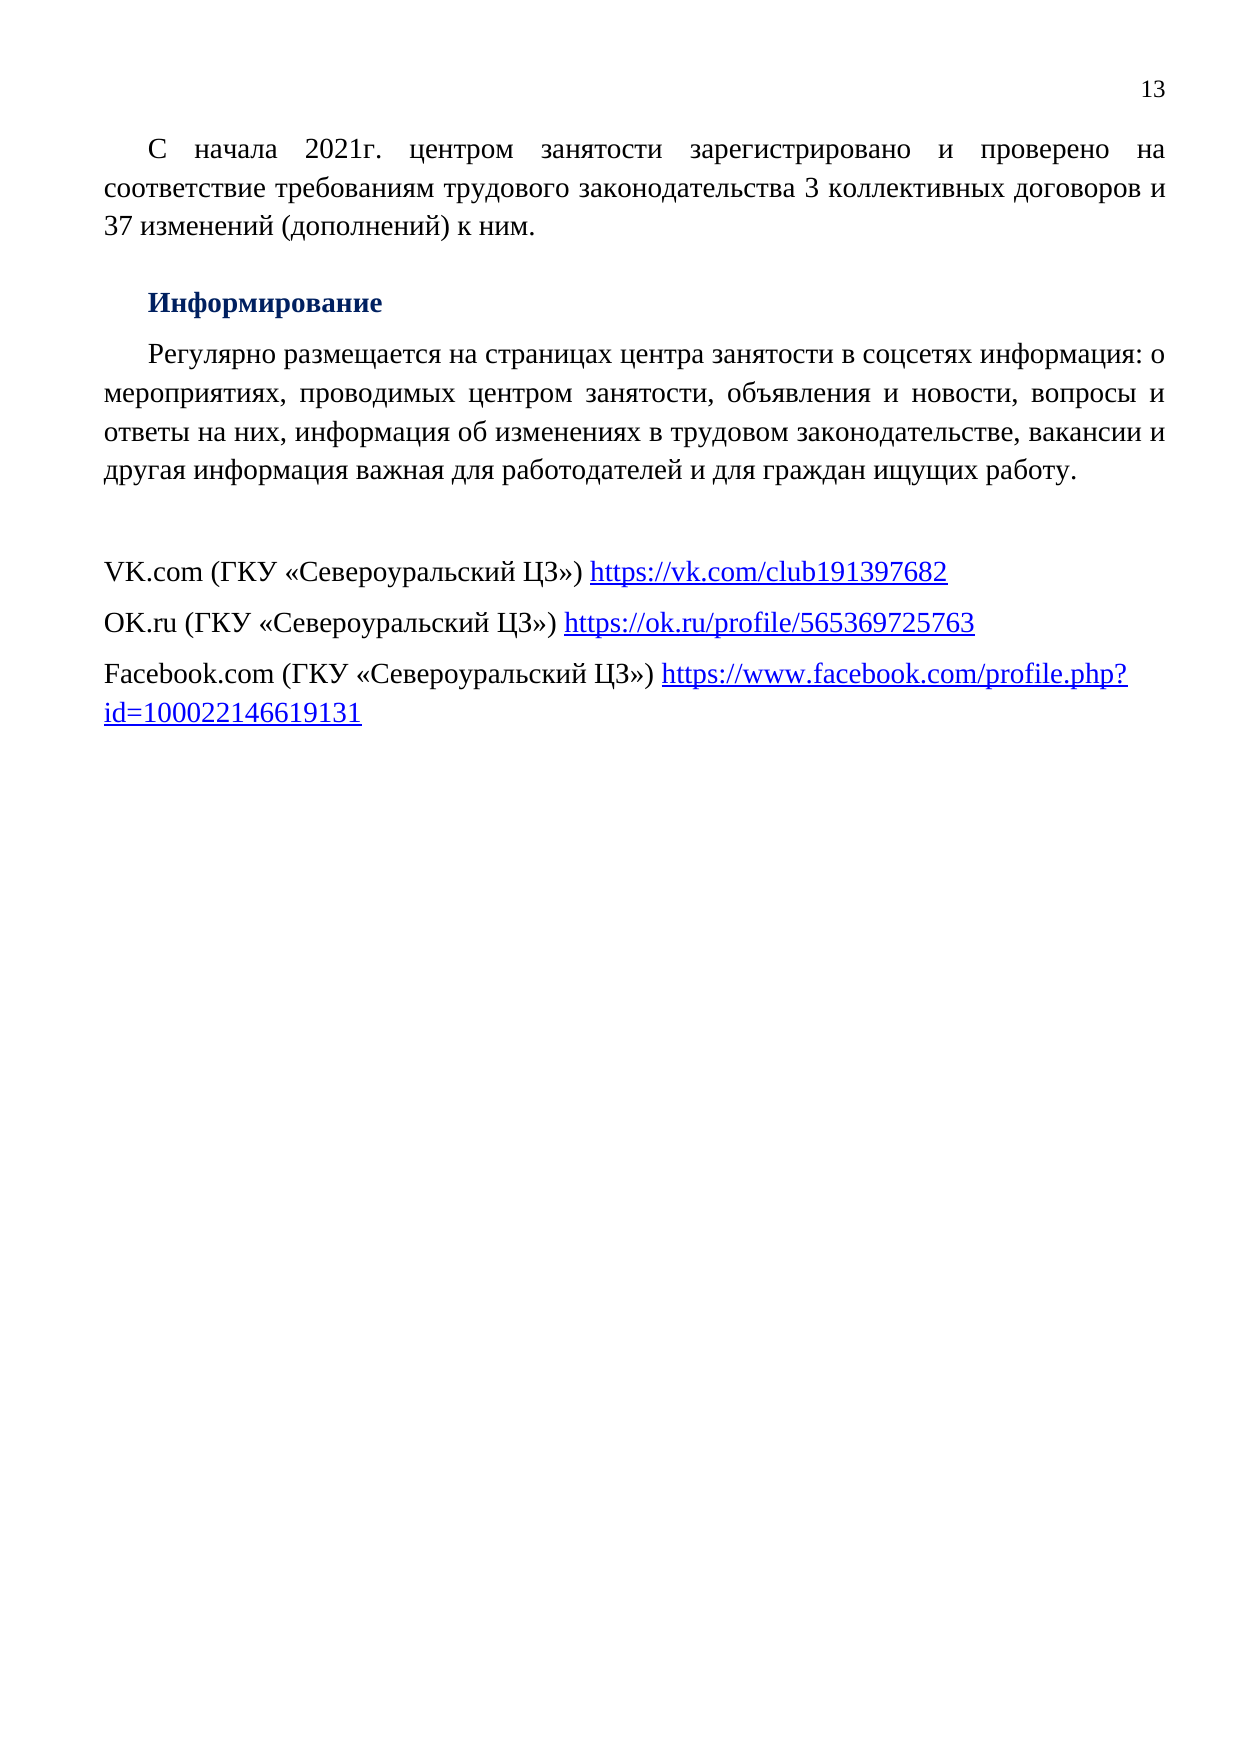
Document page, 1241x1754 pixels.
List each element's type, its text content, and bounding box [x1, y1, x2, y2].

text Информирование [103, 286, 1166, 319]
text Регулярно размещается на страницах центра занятости в соцсетях информация: о мероприятиях, проводимых центром занятости, объявления и новости, вопросы и ответы на них, информация об изменениях в трудовом законодательстве, вакансии и другая информация важная для работодателей и для граждан ищущих работу. [103, 337, 1166, 486]
list Facebook.com (ГКУ «Североуральский ЦЗ») https://www.facebook.com/profile.php?id=100022146619131 [103, 656, 1166, 728]
list VK.com (ГКУ «Североуральский ЦЗ») https://vk.com/club191397682 [103, 554, 1166, 588]
list OK.ru (ГКУ «Североуральский ЦЗ») https://ok.ru/profile/565369725763 [103, 605, 1166, 639]
text С начала 2021г. центром занятости зарегистрировано и проверено на соответствие требованиям трудового законодательства 3 коллективных договоров и 37 изменений (дополнений) к ним. [103, 131, 1166, 242]
